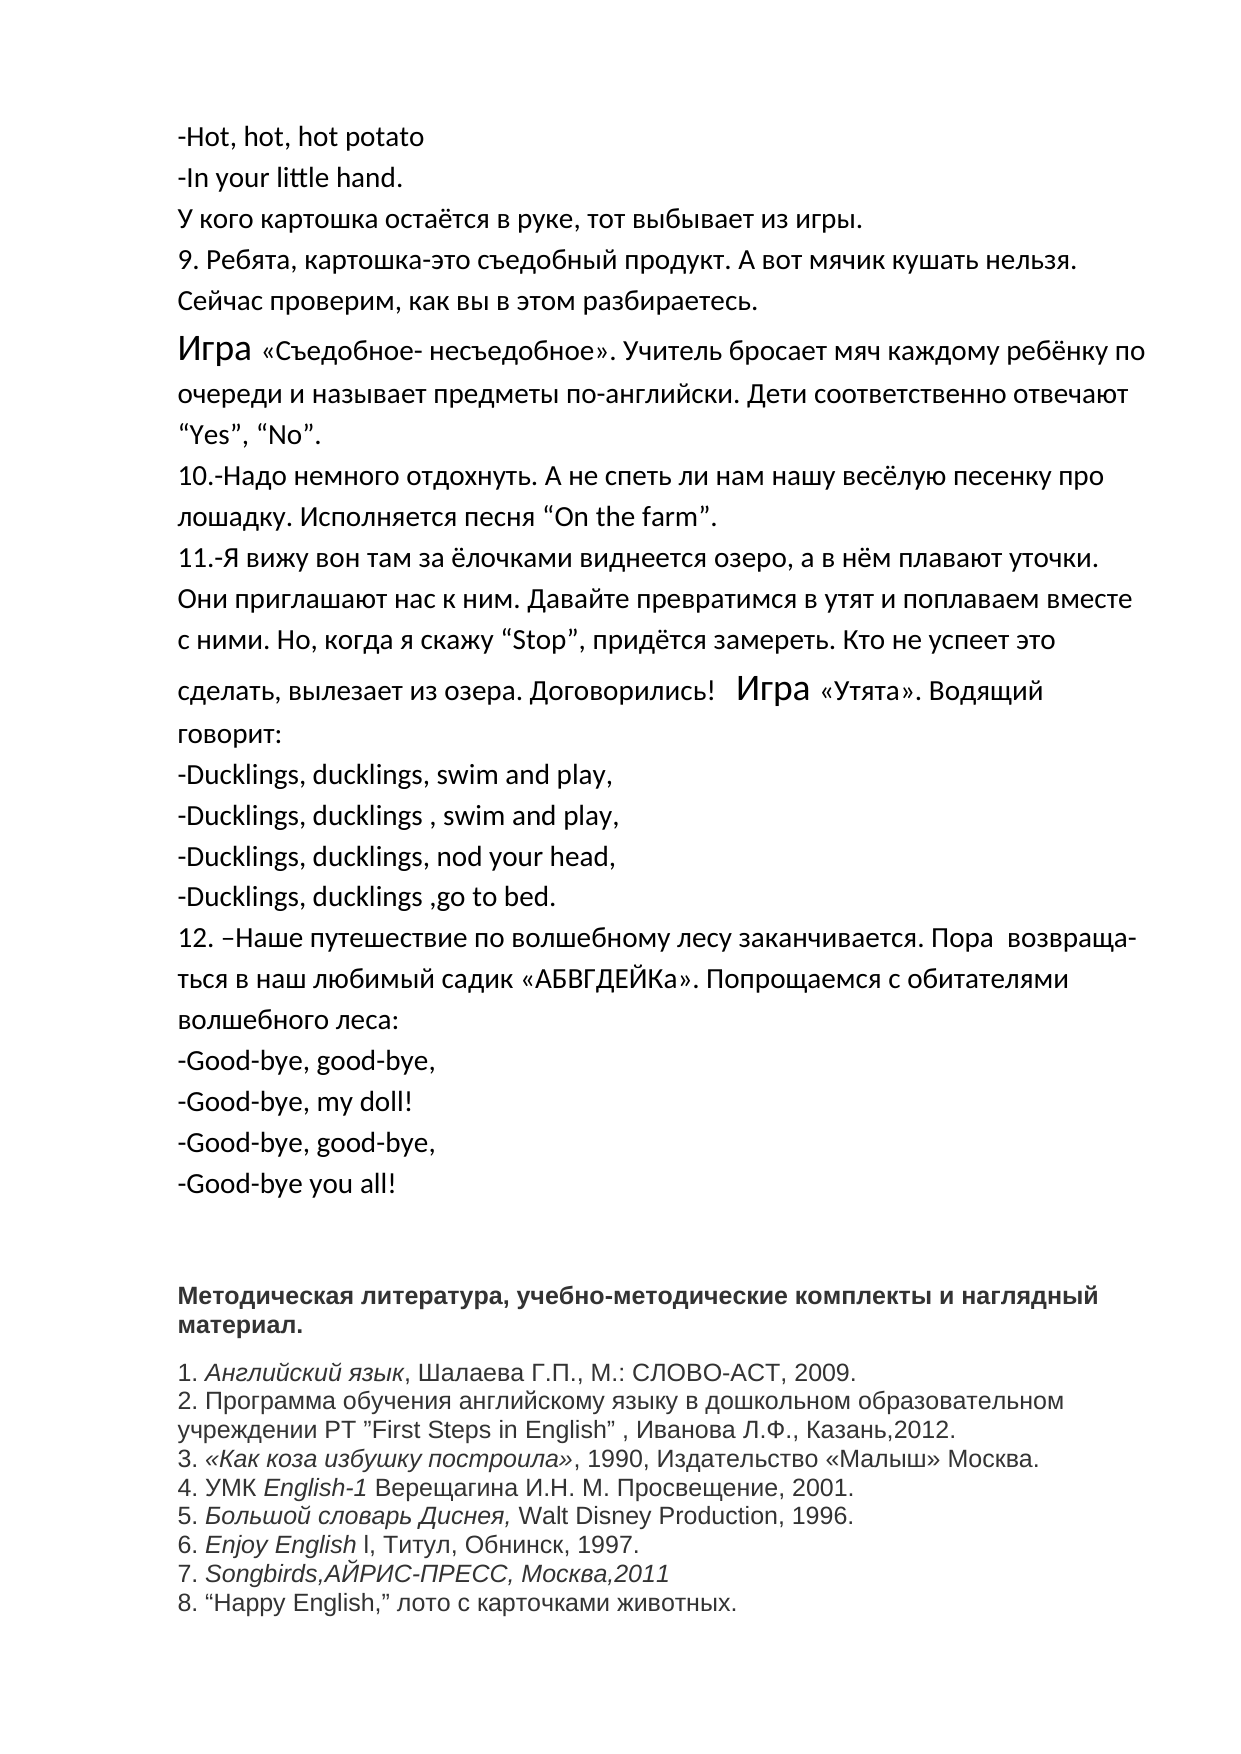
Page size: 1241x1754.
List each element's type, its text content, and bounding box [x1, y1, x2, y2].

text Методическая литература, учебно-методические комплекты и наглядный материал. [177, 1281, 1152, 1339]
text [177, 118, 1152, 1201]
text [177, 1357, 1152, 1616]
